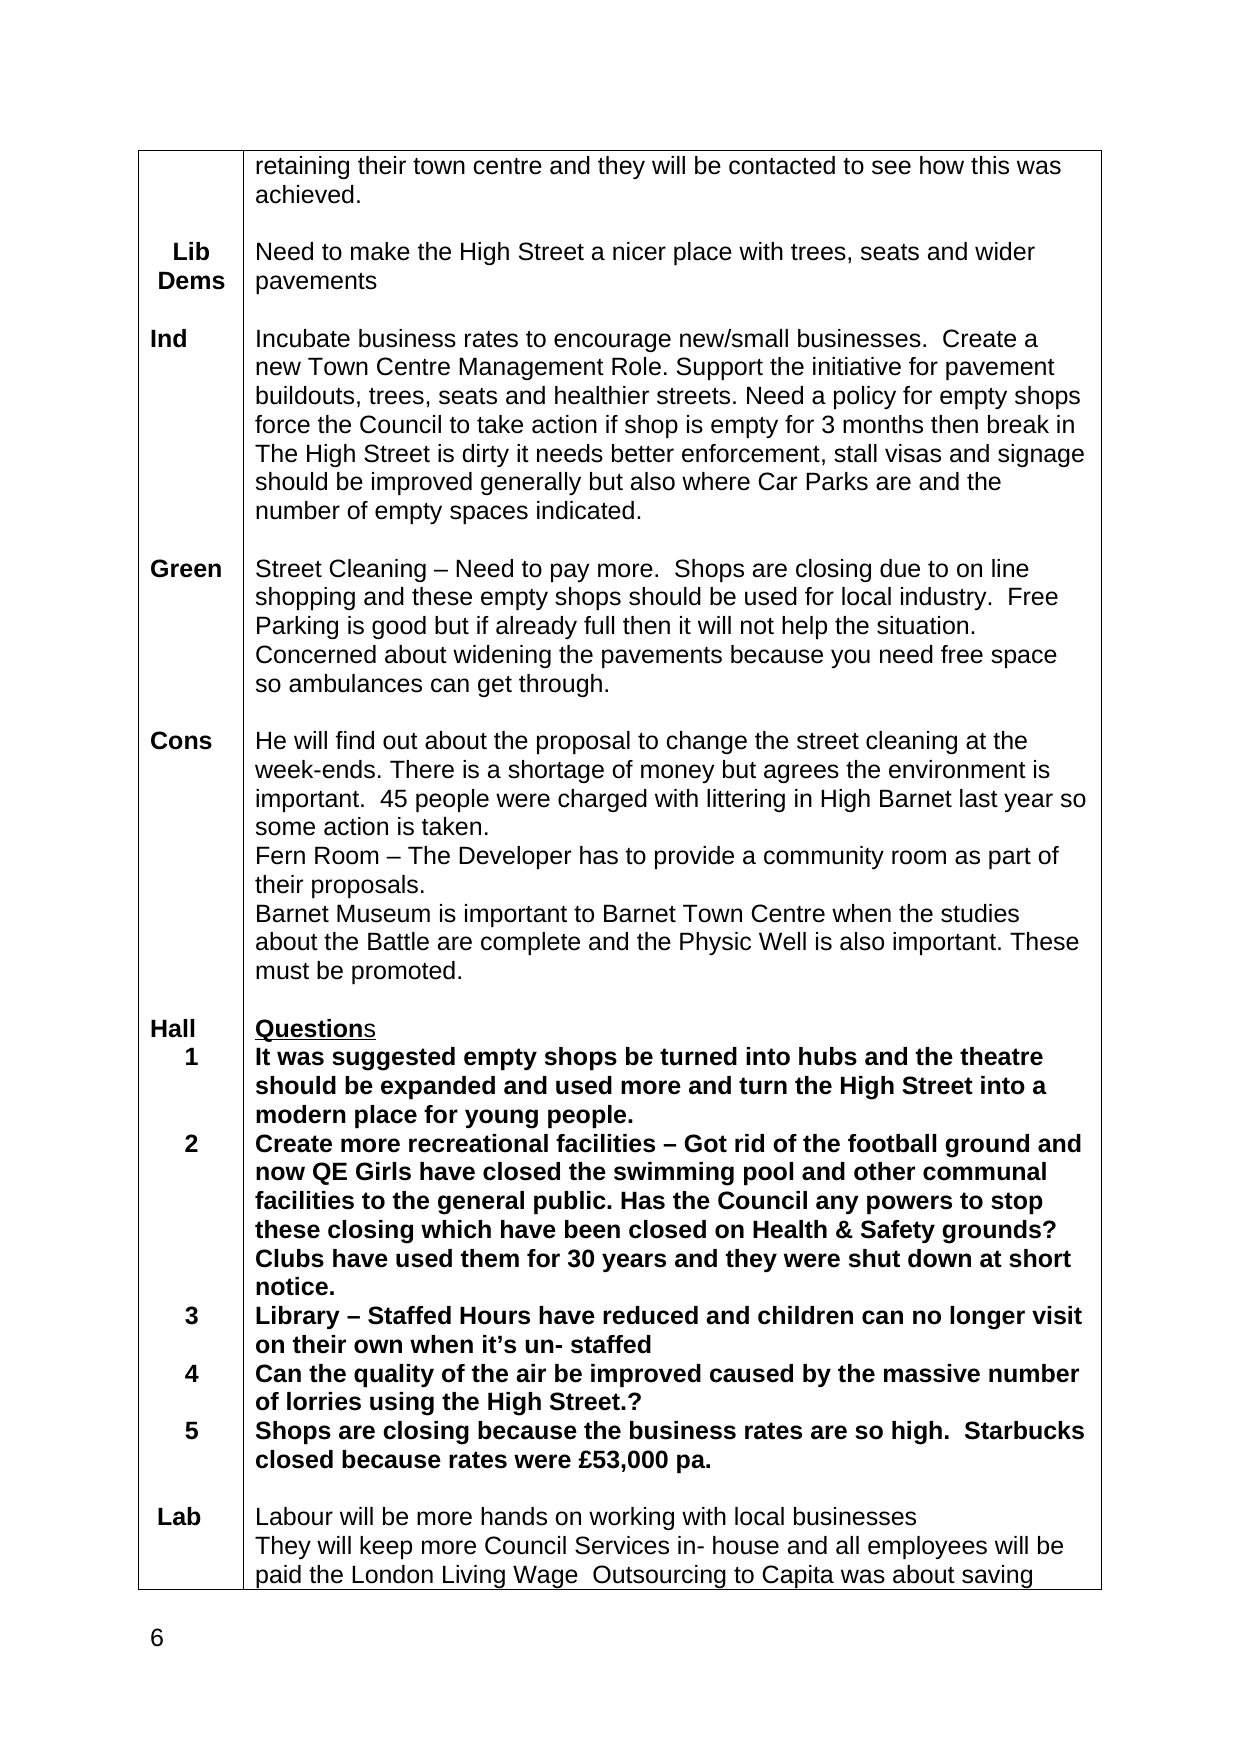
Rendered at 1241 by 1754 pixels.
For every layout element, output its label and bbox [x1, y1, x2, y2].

table_header [244, 151, 1101, 1588]
table_header [139, 151, 243, 1588]
